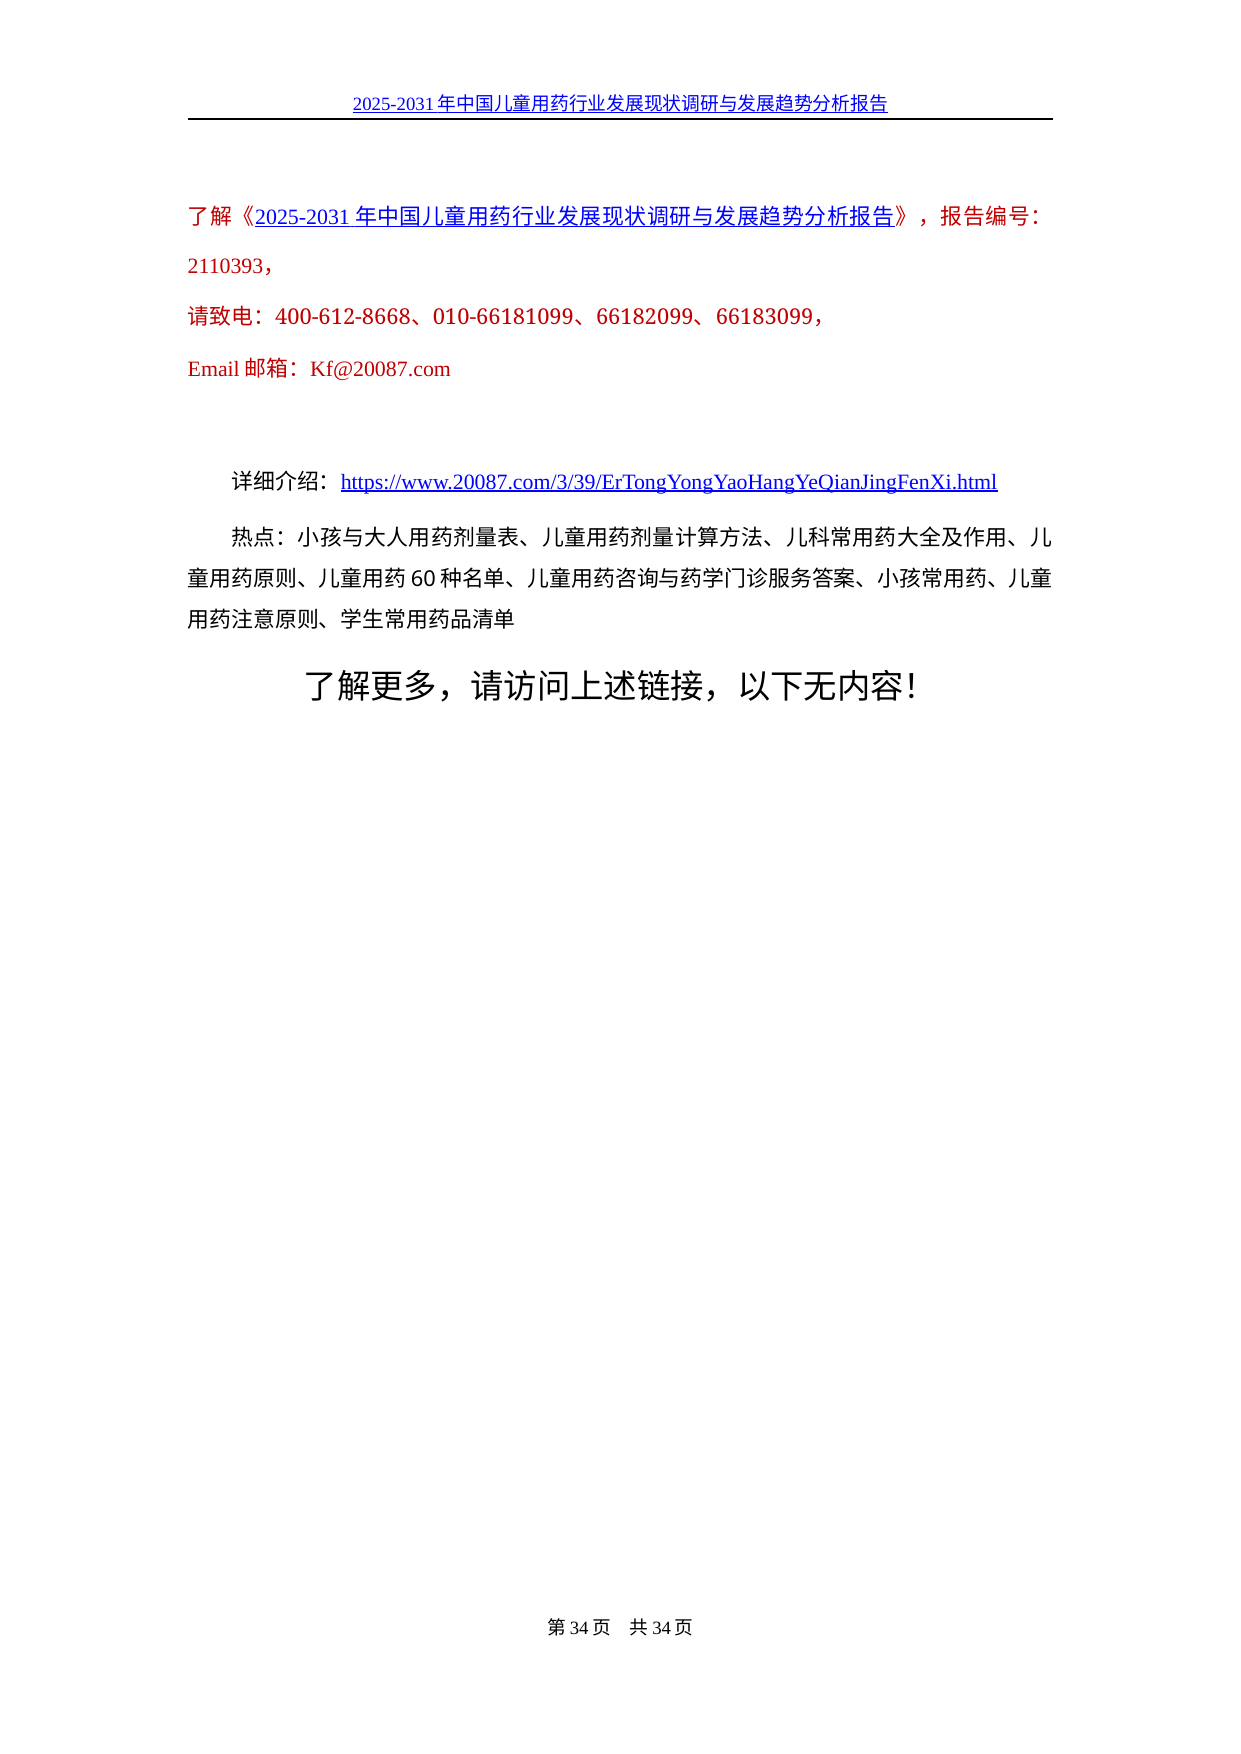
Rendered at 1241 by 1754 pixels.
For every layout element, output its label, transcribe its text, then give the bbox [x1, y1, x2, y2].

title 了解更多，请访问上述链接，以下无内容！ [187, 651, 1053, 716]
text 热点：小孩与大人用药剂量表、儿童用药剂量计算方法、儿科常用药大全及作用、儿童用药原则、儿童用药60种名单、儿童用药咨询与药学门诊服务答案、小孩常用药、儿童用药注意原则、学生常用药品清单 [187, 520, 1053, 634]
text 请致电：400-612-8668、010-66181099、66182099、66183099， [187, 299, 1053, 331]
text 了解《2025-2031年中国儿童用药行业发展现状调研与发展趋势分析报告》，报告编号：2110393， [187, 198, 1053, 280]
text 详细介绍：https://www.20087.com/3/39/ErTongYongYaoHangYeQianJingFenXi.html [187, 463, 1053, 496]
text Email邮箱：Kf@20087.com [187, 350, 1053, 383]
